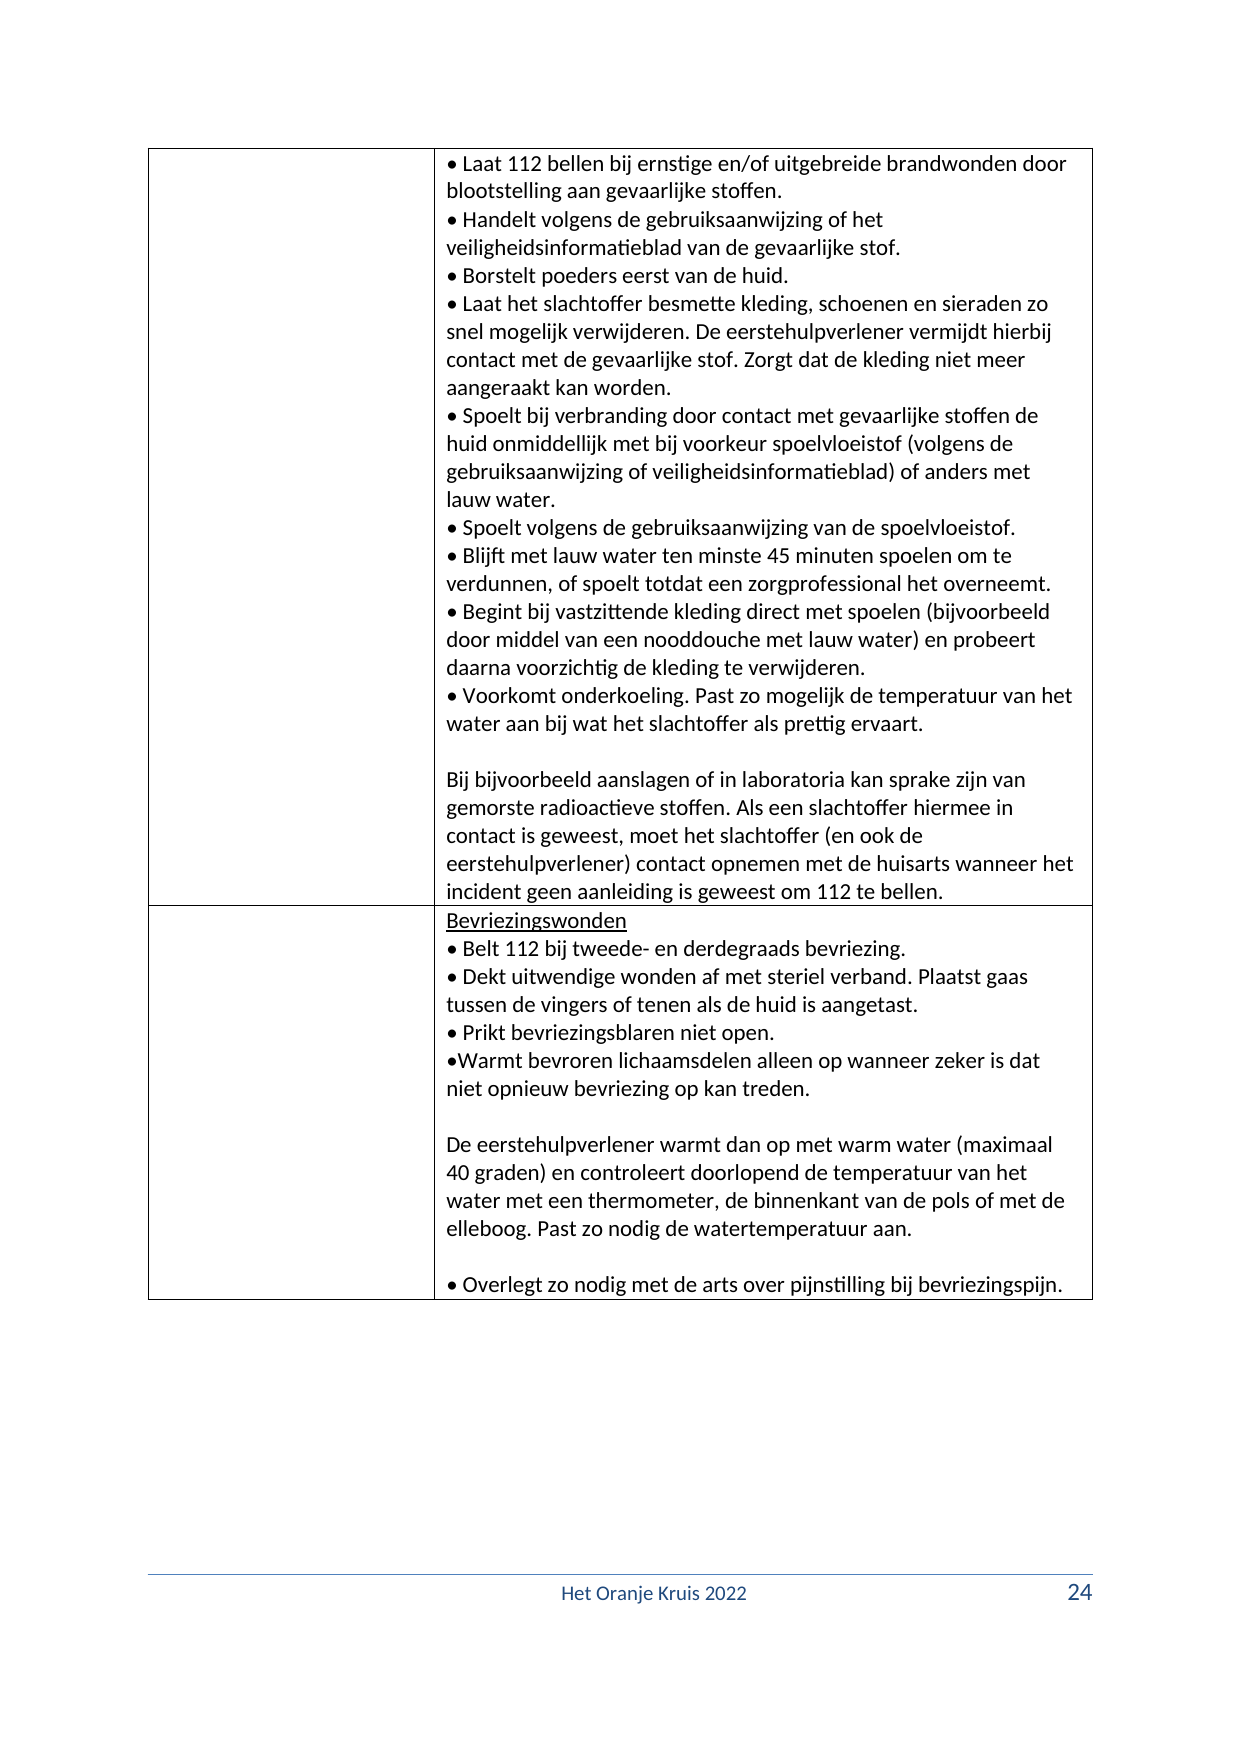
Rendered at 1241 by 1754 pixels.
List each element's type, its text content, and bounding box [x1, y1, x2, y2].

table_cell Bevriezingswonden • Belt 112 bij tweede- en derdegraads bevriezing. • Dekt uitwendige wonden af met steriel verband. Plaatst gaas tussen de vingers of tenen als de huid is aangetast. • Prikt bevriezingsblaren niet open. •Warmt bevroren lichaamsdelen alleen op wanneer zeker is dat niet opnieuw bevriezing op kan treden. De eerstehulpverlener warmt dan op met warm water (maximaal 40 graden) en controleert doorlopend de temperatuur van het water met een thermometer, de binnenkant van de pols of met de elleboog. Past zo nodig de watertemperatuur aan. • Overlegt zo nodig met de arts over pijnstilling bij bevriezingspijn. [435, 906, 1092, 1298]
table_cell [149, 906, 434, 1298]
table_cell [149, 149, 434, 905]
